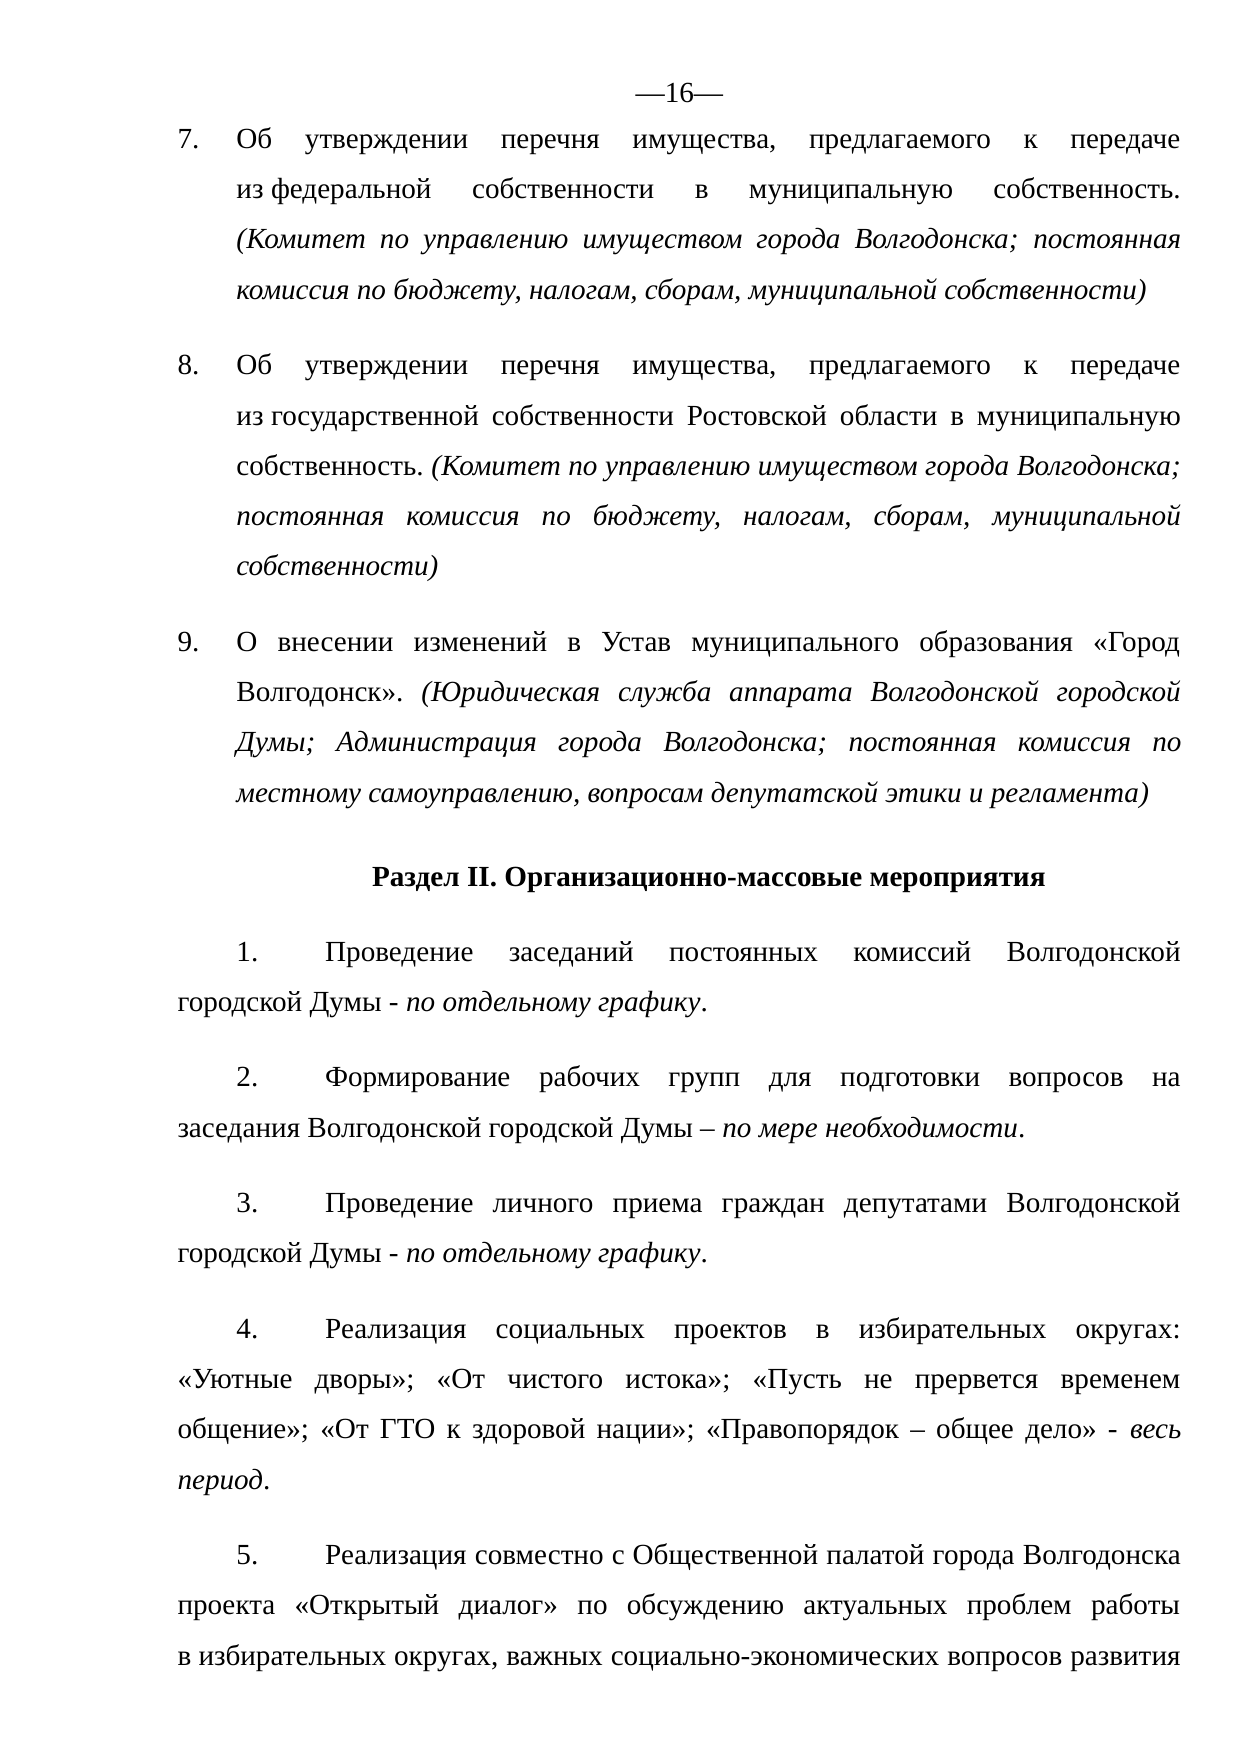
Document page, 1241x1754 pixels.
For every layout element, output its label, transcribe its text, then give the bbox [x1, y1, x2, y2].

list О внесении изменений в Устав муниципального образования «Город Волгодонск». (Юридическая служба аппарата Волгодонской городской Думы; Администрация города Волгодонска; постоянная комиссия по местному самоуправлению, вопросам депутатской этики и регламента) [177, 624, 1181, 808]
list Реализация социальных проектов в избирательных округах: «Уютные дворы»; «От чистого истока»; «Пусть не прервется временем общение»; «От ГТО к здоровой нации»; «Правопорядок – общее дело» - весь период. [177, 1311, 1181, 1495]
list Проведение личного приема граждан депутатами Волгодонской городской Думы - по отдельному графику. [177, 1185, 1181, 1269]
list Об утверждении перечня имущества, предлагаемого к передаче из федеральной собственности в муниципальную собственность. (Комитет по управлению имуществом города Волгодонска; постоянная комиссия по бюджету, налогам, сборам, муниципальной собственности) [177, 121, 1181, 306]
text Раздел II. Организационно-массовые мероприятия [177, 859, 1181, 892]
list Об утверждении перечня имущества, предлагаемого к передаче из государственной собственности Ростовской области в муниципальную собственность. (Комитет по управлению имуществом города Волгодонска; постоянная комиссия по бюджету, налогам, сборам, муниципальной собственности) [177, 347, 1181, 582]
list Проведение заседаний постоянных комиссий Волгодонской городской Думы - по отдельному графику. [177, 934, 1181, 1018]
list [177, 1537, 1181, 1671]
list Формирование рабочих групп для подготовки вопросов на заседания Волгодонской городской Думы – по мере необходимости. [177, 1059, 1181, 1143]
